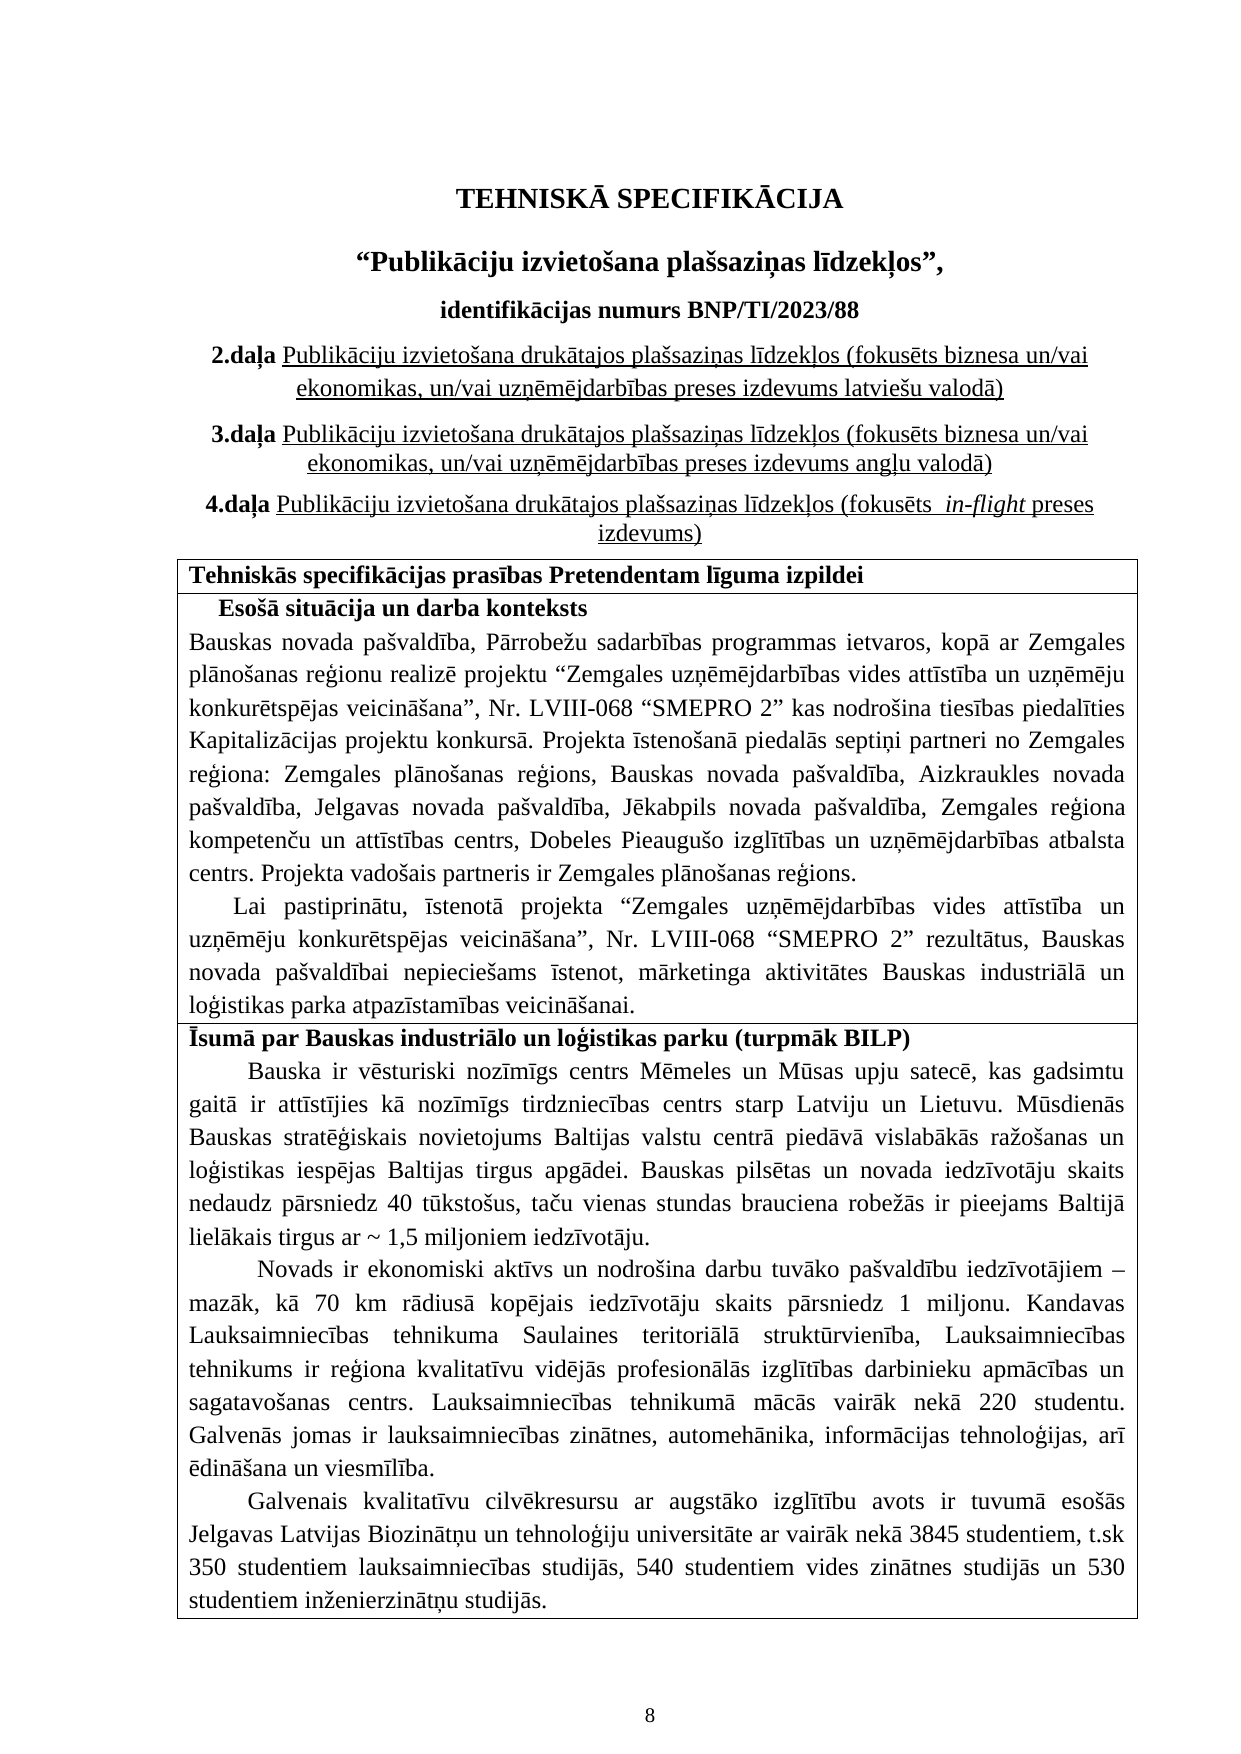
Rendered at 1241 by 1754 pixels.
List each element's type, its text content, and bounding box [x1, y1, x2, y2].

text “Publikāciju izvietošana plašsaziņas līdzekļos”, [177, 244, 1122, 277]
table_header Tehniskās specifikācijas prasības Pretendentam līguma izpildei [178, 560, 1137, 592]
text identifikācijas numurs BNP/TI/2023/88 [177, 295, 1122, 323]
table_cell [178, 1024, 1137, 1617]
text TEHNISKĀ SPECIFIKĀCIJA [177, 181, 1122, 214]
text 2.daļa Publikāciju izvietošana drukātajos plašsaziņas līdzekļos (fokusēts biznesa un/vai ekonomikas, un/vai uzņēmējdarbības preses izdevums latviešu valodā) [177, 340, 1122, 402]
text 4.daļa Publikāciju izvietošana drukātajos plašsaziņas līdzekļos (fokusēts in-flight preses izdevums) [177, 489, 1122, 546]
table_cell Esošā situācija un darba konteksts Bauskas novada pašvaldība, Pārrobežu sadarbības programmas ietvaros, kopā ar Zemgales plānošanas reģionu realizē projektu “Zemgales uzņēmējdarbības vides attīstība un uzņēmēju konkurētspējas veicināšana”, Nr. LVIII-068 “SMEPRO 2” kas nodrošina tiesības piedalīties Kapitalizācijas projektu konkursā. Projekta īstenošanā piedalās septiņi partneri no Zemgales reģiona: Zemgales plānošanas reģions, Bauskas novada pašvaldība, Aizkraukles novada pašvaldība, Jelgavas novada pašvaldība, Jēkabpils novada pašvaldība, Zemgales reģiona kompetenču un attīstības centrs, Dobeles Pieaugušo izglītības un uzņēmējdarbības atbalsta centrs. Projekta vadošais partneris ir Zemgales plānošanas reģions. Lai pastiprinātu, īstenotā projekta “Zemgales uzņēmējdarbības vides attīstība un uzņēmēju konkurētspējas veicināšana”, Nr. LVIII-068 “SMEPRO 2” rezultātus, Bauskas novada pašvaldībai nepieciešams īstenot, mārketinga aktivitātes Bauskas industriālā un loģistikas parka atpazīstamības veicināšanai. [178, 594, 1137, 1022]
text 3.daļa Publikāciju izvietošana drukātajos plašsaziņas līdzekļos (fokusēts biznesa un/vai ekonomikas, un/vai uzņēmējdarbības preses izdevums angļu valodā) [177, 419, 1122, 476]
